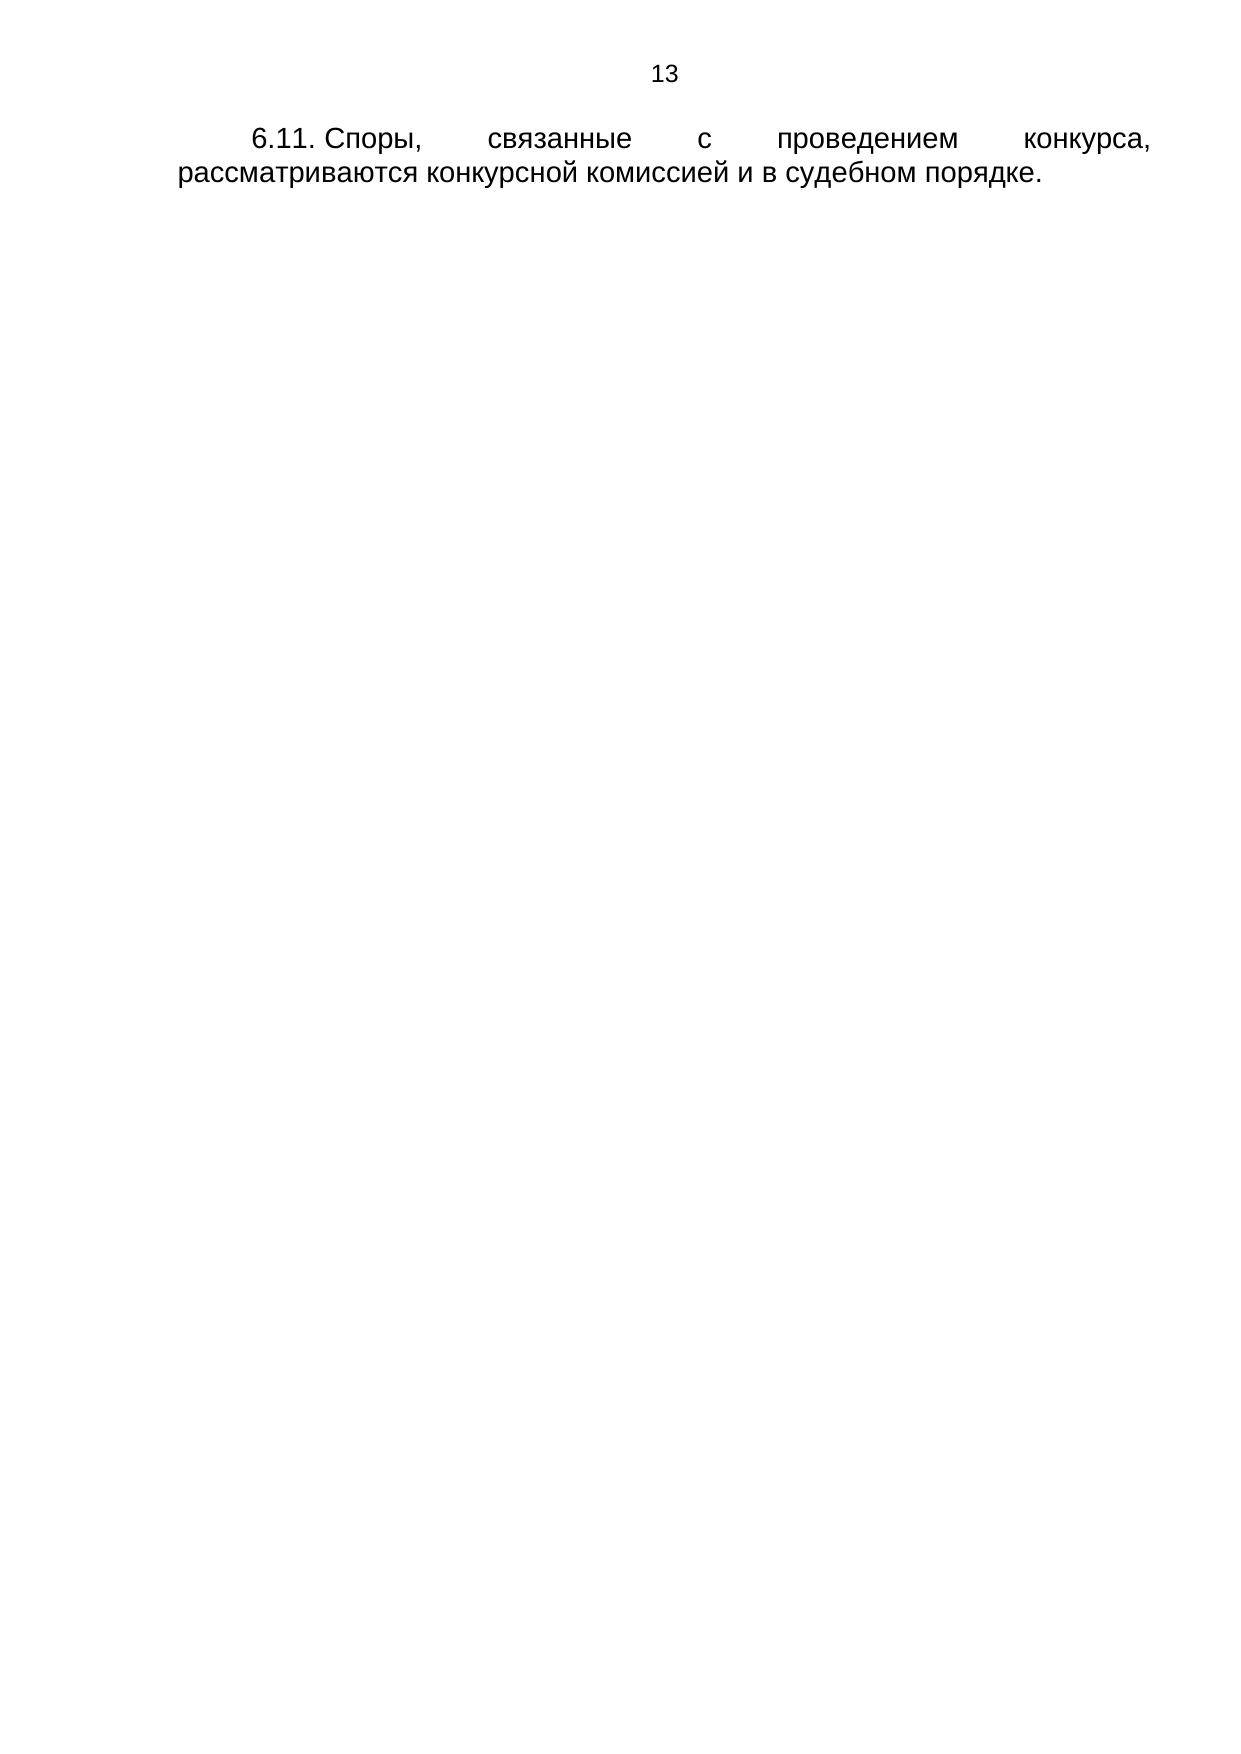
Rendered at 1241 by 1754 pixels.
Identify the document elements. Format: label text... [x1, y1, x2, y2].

text 6.11. Споры, связанные с проведением конкурса, рассматриваются конкурсной комиссией и в судебном порядке. [177, 121, 1152, 188]
